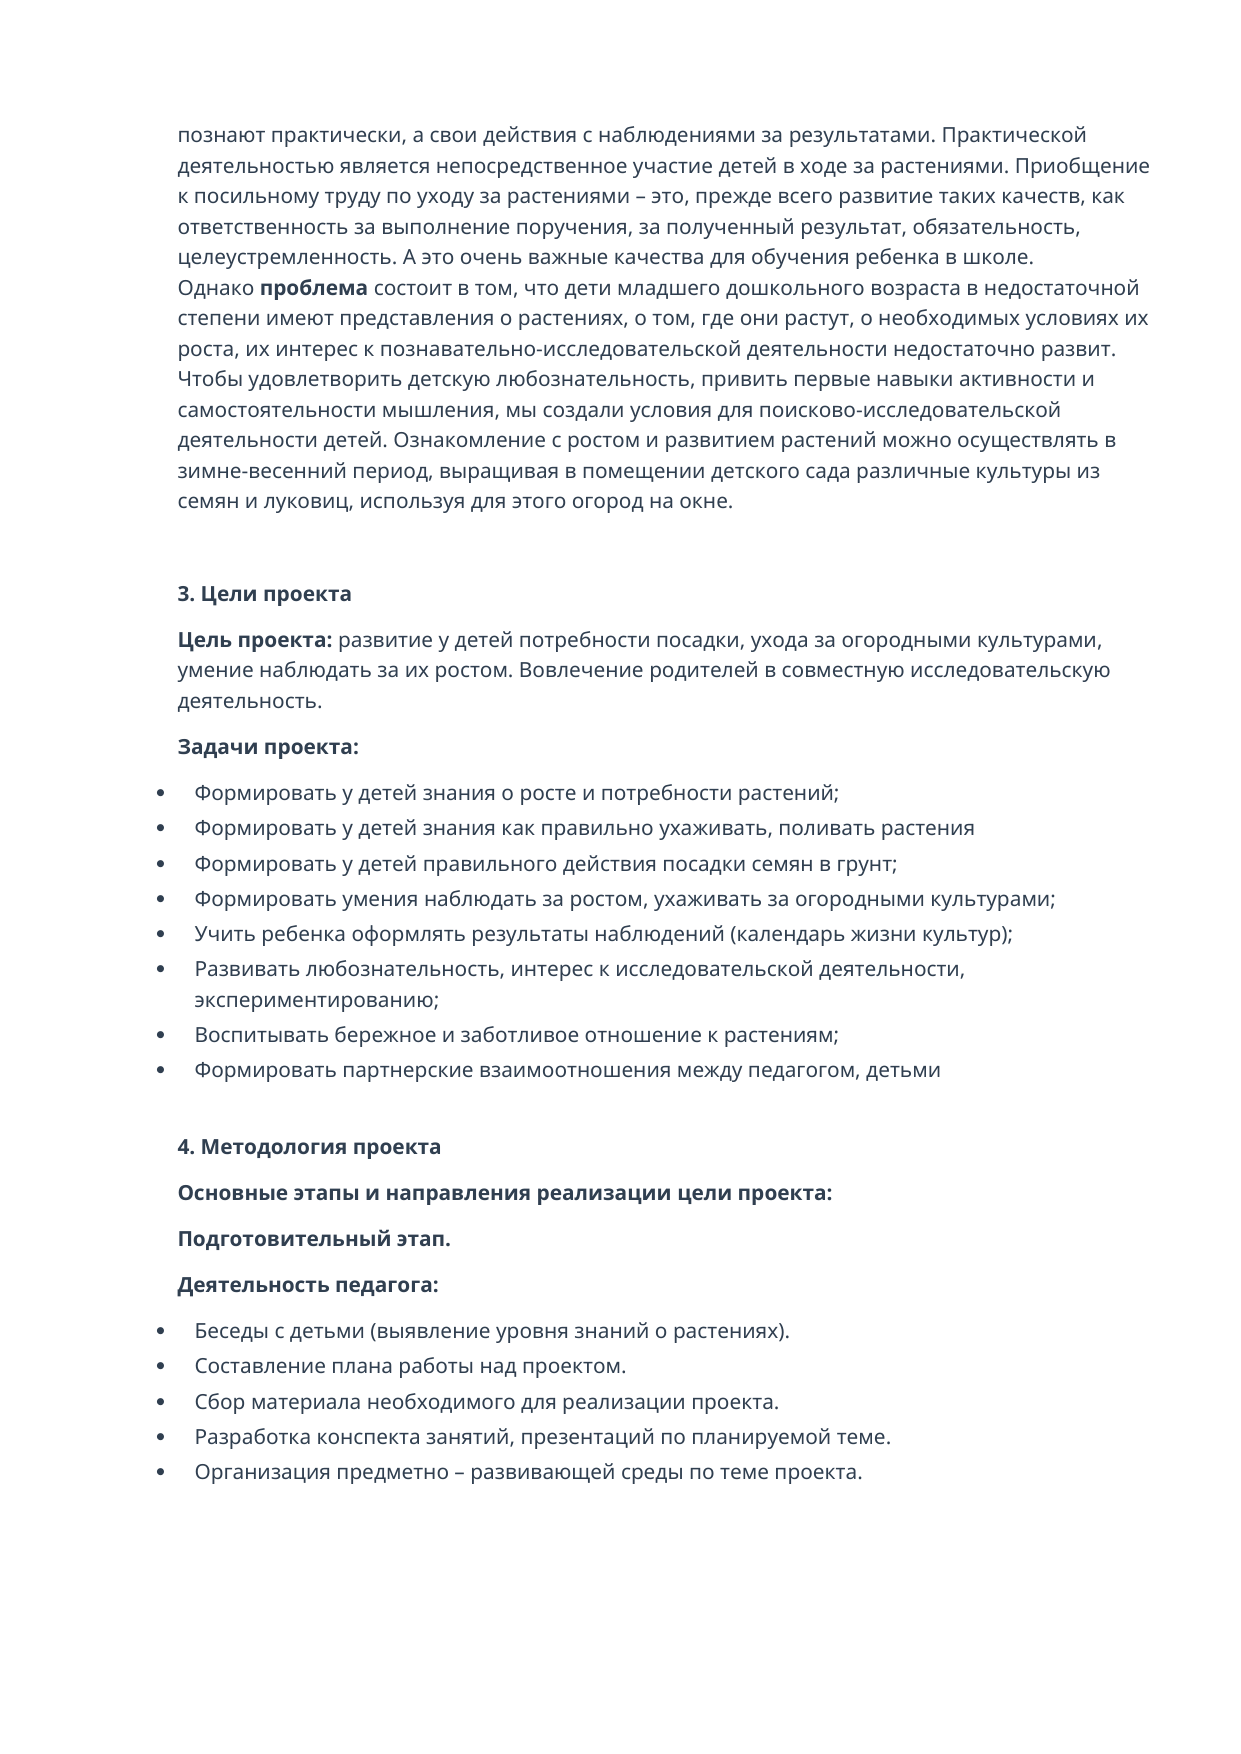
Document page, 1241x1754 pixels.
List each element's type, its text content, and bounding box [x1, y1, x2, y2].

list Формировать у детей знания о росте и потребности растений; [157, 776, 1152, 807]
text Подготовительный этап. [177, 1222, 1152, 1253]
text Цель проекта: развитие у детей потребности посадки, ухода за огородными культурами, умение наблюдать за их ростом. Вовлечение родителей в совместную исследовательскую деятельность. [177, 623, 1152, 714]
text Задачи проекта: [177, 730, 1152, 761]
text Деятельность педагога: [177, 1268, 1152, 1299]
text 3. Цели проекта [177, 577, 1152, 607]
list Беседы с детьми (выявление уровня знаний о растениях). [157, 1314, 1152, 1345]
list Развивать любознательность, интерес к исследовательской деятельности, экспериментированию; [157, 952, 1152, 1013]
text 4. Методология проекта [177, 1130, 1152, 1160]
text Основные этапы и направления реализации цели проекта: [177, 1176, 1152, 1206]
list Формировать умения наблюдать за ростом, ухаживать за огородными культурами; [157, 882, 1152, 912]
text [177, 118, 1152, 515]
list Формировать у детей знания как правильно ухаживать, поливать растения [157, 811, 1152, 842]
list Сбор материала необходимого для реализации проекта. [157, 1385, 1152, 1415]
list Разработка конспекта занятий, презентаций по планируемой теме. [157, 1420, 1152, 1451]
list Формировать партнерские взаимоотношения между педагогом, детьми [157, 1053, 1152, 1084]
list Составление плана работы над проектом. [157, 1349, 1152, 1380]
list Организация предметно – развивающей среды по теме проекта. [157, 1455, 1152, 1486]
list Воспитывать бережное и заботливое отношение к растениям; [157, 1018, 1152, 1048]
list Учить ребенка оформлять результаты наблюдений (календарь жизни культур); [157, 917, 1152, 947]
list Формировать у детей правильного действия посадки семян в грунт; [157, 847, 1152, 877]
